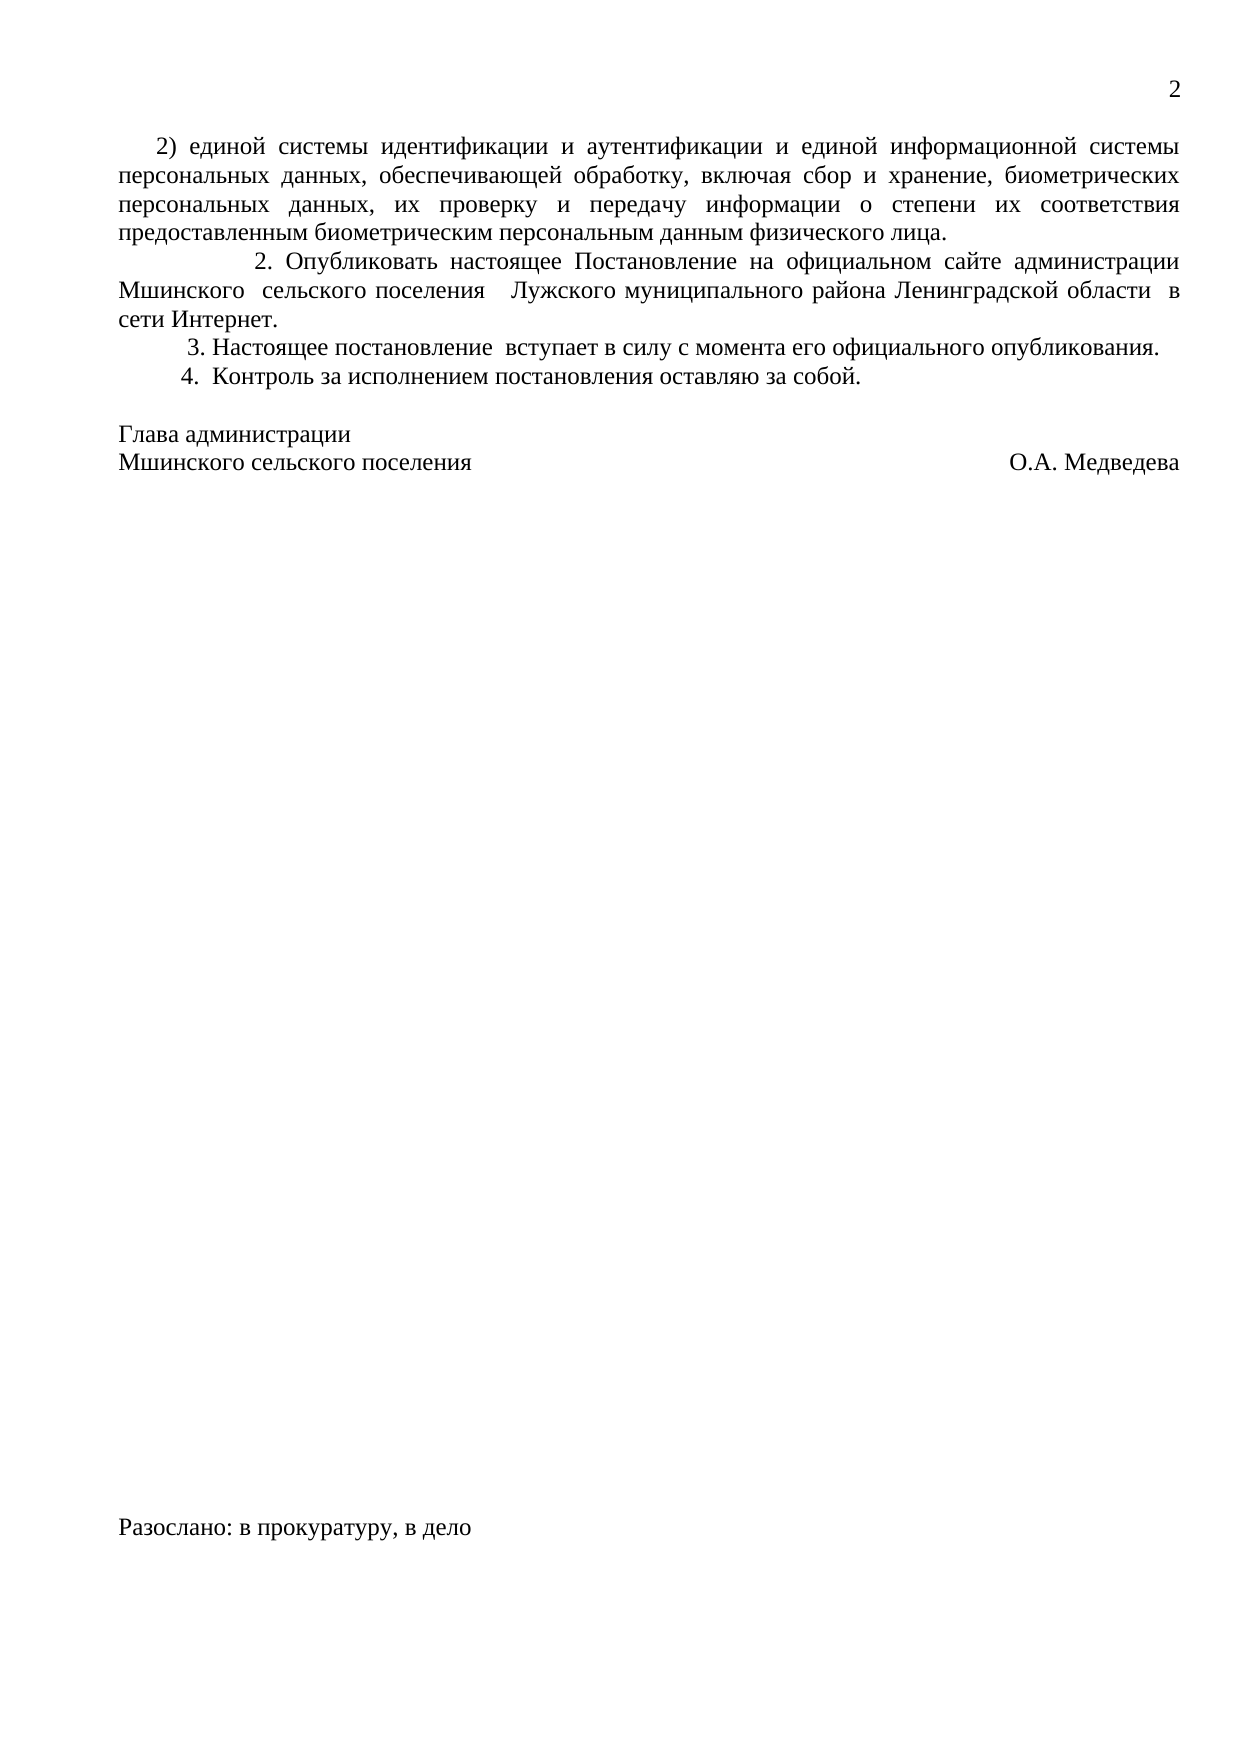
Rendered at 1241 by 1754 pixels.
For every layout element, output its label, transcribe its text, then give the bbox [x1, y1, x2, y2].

text Глава администрации [118, 419, 1181, 447]
text Разослано: в прокуратуру, в дело [118, 1512, 1181, 1541]
text 3. Настоящее постановление вступает в силу с момента его официального опубликования. [118, 332, 1181, 361]
text 2) единой системы идентификации и аутентификации и единой информационной системы персональных данных, обеспечивающей обработку, включая сбор и хранение, биометрических персональных данных, их проверку и передачу информации о степени их соответствия предоставленным биометрическим персональным данным физического лица. [118, 131, 1181, 246]
text 2. Опубликовать настоящее Постановление на официальном сайте администрации Мшинского сельского поселения Лужского муниципального района Ленинградской области в сети Интернет. [118, 246, 1181, 332]
text Мшинского сельского поселения О.А. Медведева [118, 447, 1181, 476]
text 4. Контроль за исполнением постановления оставляю за собой. [118, 361, 1181, 390]
